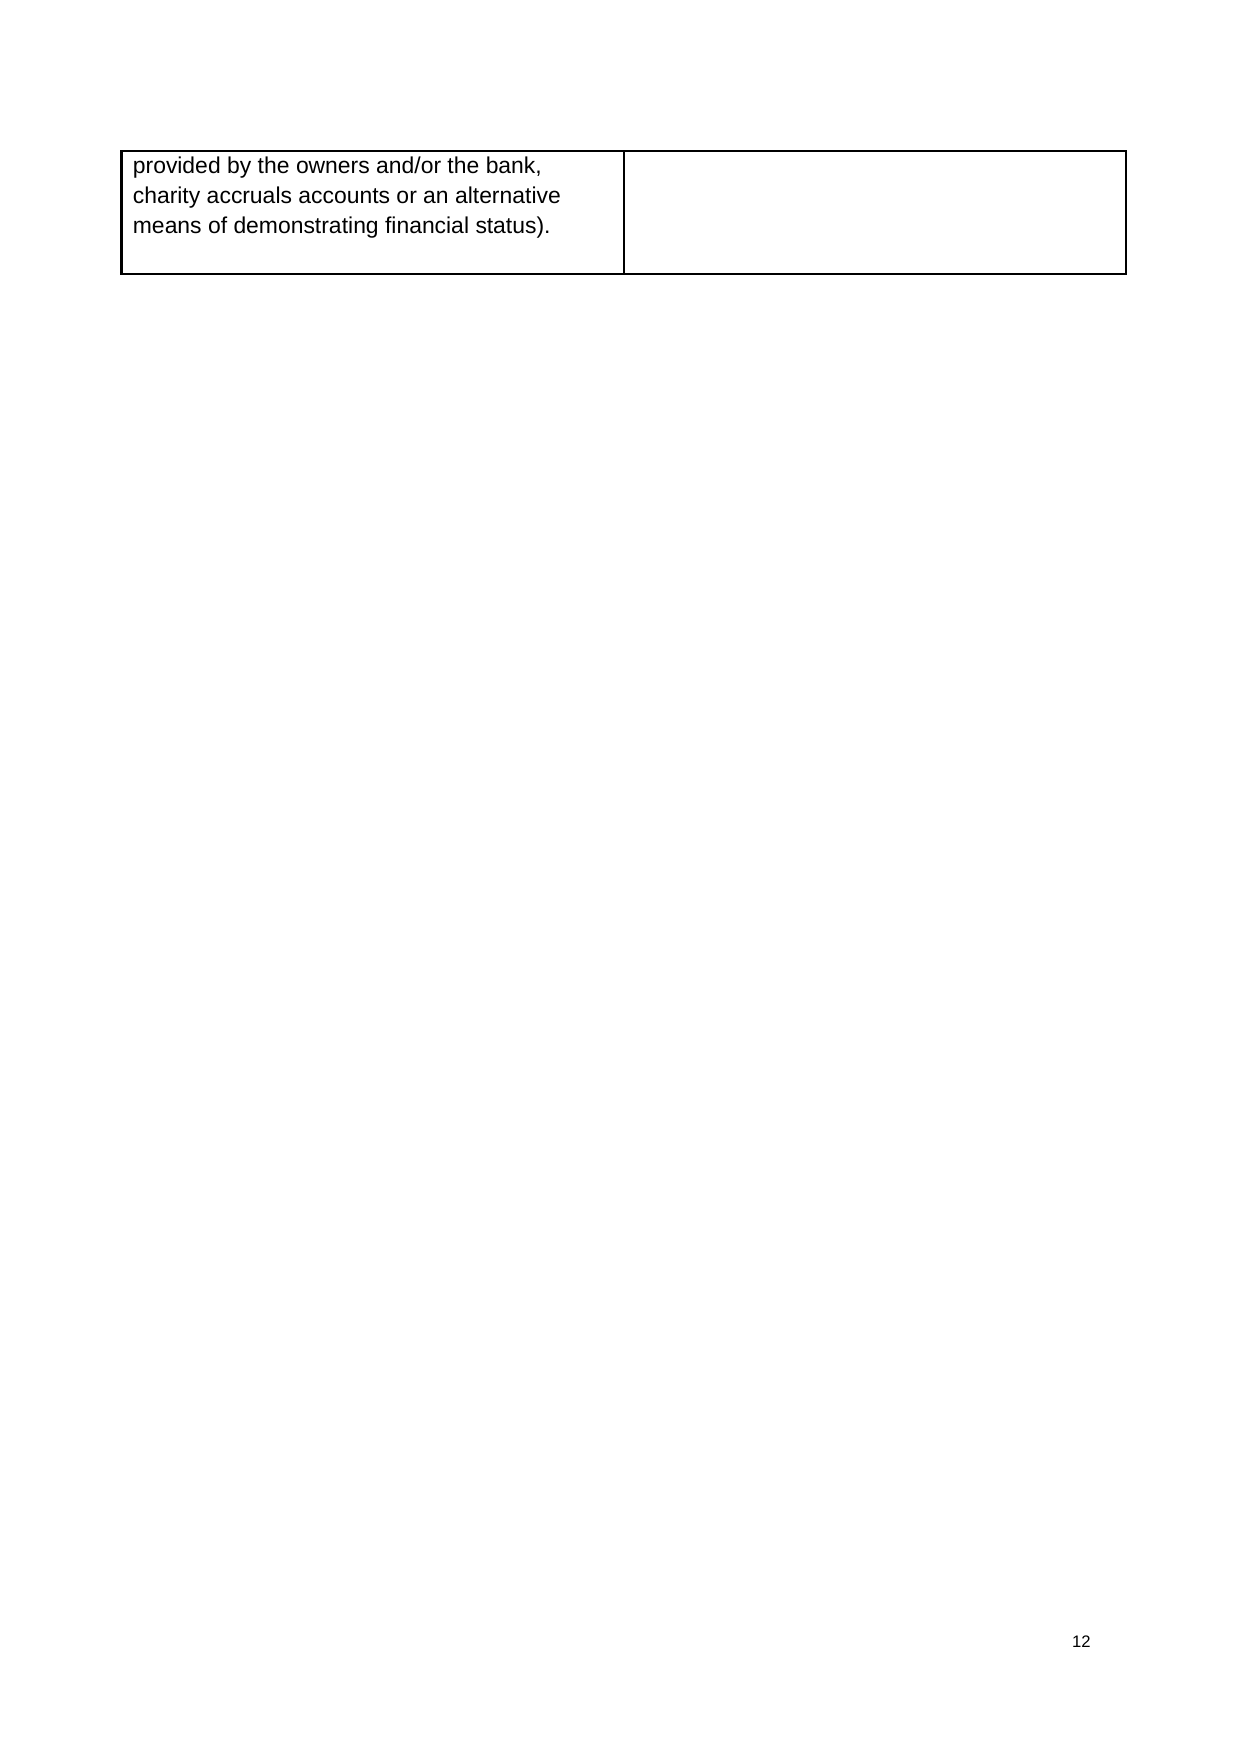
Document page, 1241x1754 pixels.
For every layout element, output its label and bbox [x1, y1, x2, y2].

table_cell [625, 152, 1125, 273]
table_cell [123, 152, 623, 273]
